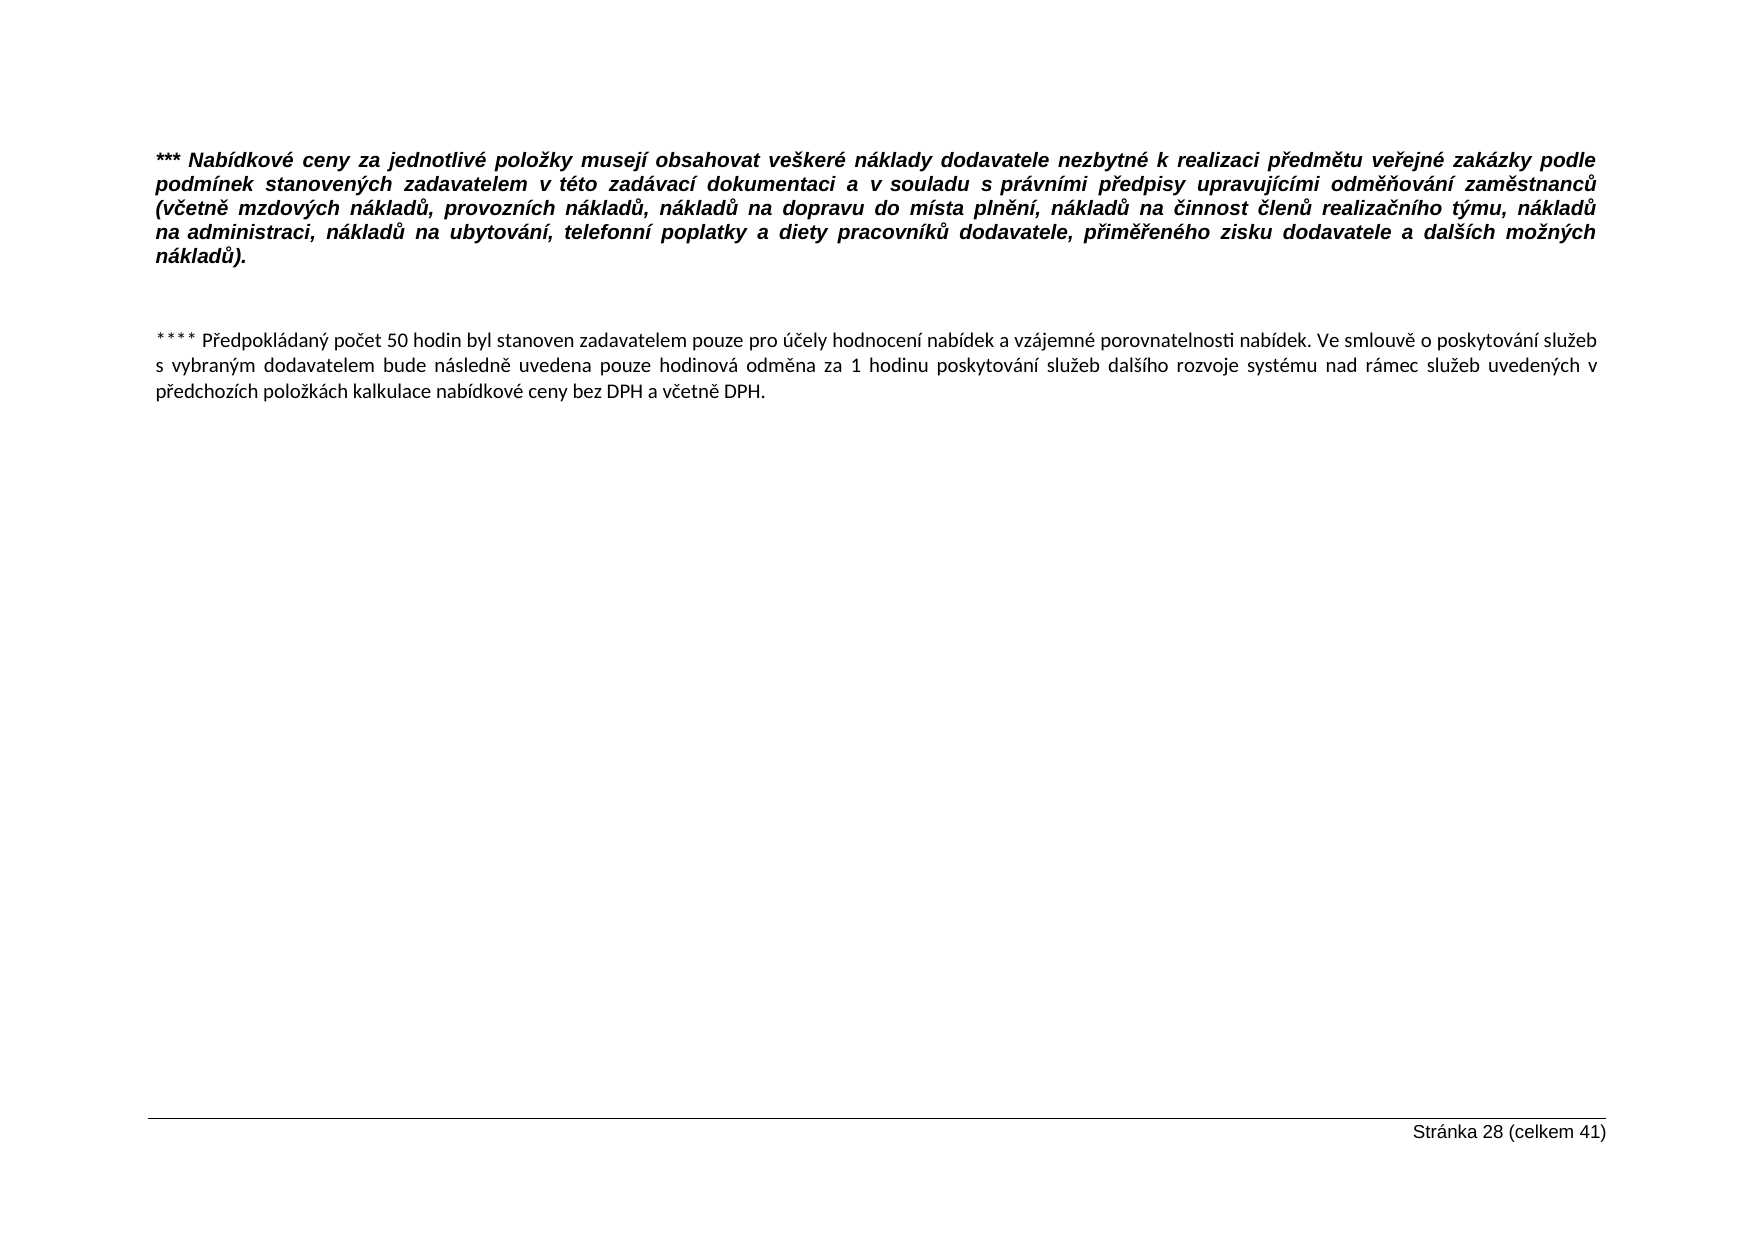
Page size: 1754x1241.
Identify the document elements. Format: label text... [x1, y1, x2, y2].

table_cell *** Nabídkové ceny za jednotlivé položky musejí obsahovat veškeré náklady dodavatele nezbytné k realizaci předmětu veřejné zakázky podle podmínek stanovených zadavatelem v této zadávací dokumentaci a v souladu s právními předpisy upravujícími odměňování zaměstnanců (včetně mzdových nákladů, provozních nákladů, nákladů na dopravu do místa plnění, nákladů na činnost členů realizačního týmu, nákladů na administraci, nákladů na ubytování, telefonní poplatky a diety pracovníků dodavatele, přiměřeného zisku dodavatele a dalších možných nákladů). [148, 148, 1607, 267]
table_cell **** Předpokládaný počet 50 hodin byl stanoven zadavatelem pouze pro účely hodnocení nabídek a vzájemné porovnatelnosti nabídek. Ve smlouvě o poskytování služeb s vybraným dodavatelem bude následně uvedena pouze hodinová odměna za 1 hodinu poskytování služeb dalšího rozvoje systému nad rámec služeb uvedených v předchozích položkách kalkulace nabídkové ceny bez DPH a včetně DPH. [148, 268, 1607, 403]
